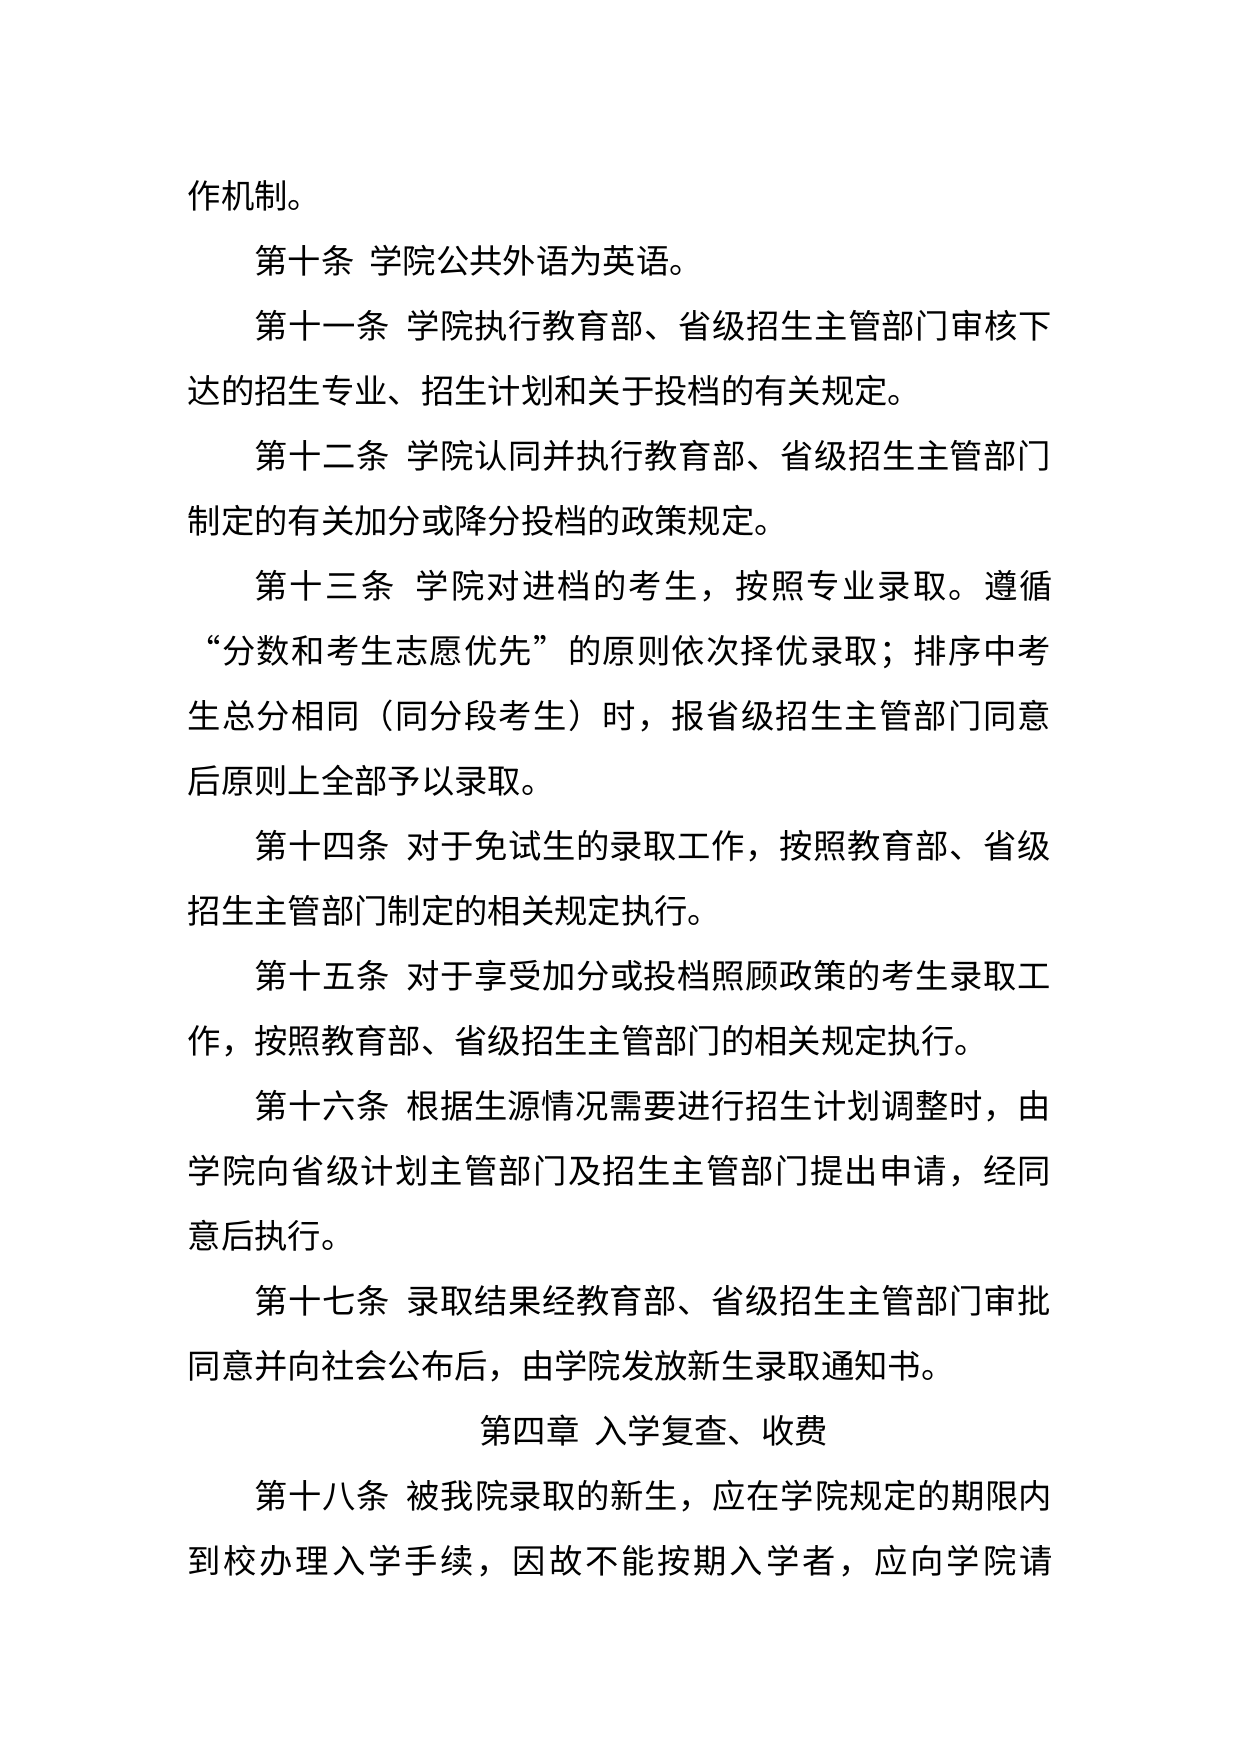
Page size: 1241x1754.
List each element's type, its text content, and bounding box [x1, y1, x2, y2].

text 第十二条 学院认同并执行教育部、省级招生主管部门制定的有关加分或降分投档的政策规定。 [187, 422, 1053, 552]
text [187, 162, 1053, 227]
text 第四章 入学复查、收费 [187, 1397, 1053, 1462]
text 第十条 学院公共外语为英语。 [187, 227, 1053, 292]
text 第十一条 学院执行教育部、省级招生主管部门审核下达的招生专业、招生计划和关于投档的有关规定。 [187, 292, 1053, 422]
text 第十六条 根据生源情况需要进行招生计划调整时，由学院向省级计划主管部门及招生主管部门提出申请，经同意后执行。 [187, 1072, 1053, 1267]
text 第十四条 对于免试生的录取工作，按照教育部、省级招生主管部门制定的相关规定执行。 [187, 812, 1053, 942]
text 第十五条 对于享受加分或投档照顾政策的考生录取工作，按照教育部、省级招生主管部门的相关规定执行。 [187, 942, 1053, 1072]
text 第十七条 录取结果经教育部、省级招生主管部门审批同意并向社会公布后，由学院发放新生录取通知书。 [187, 1267, 1053, 1397]
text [187, 1462, 1053, 1592]
text 第十三条 学院对进档的考生，按照专业录取。遵循“分数和考生志愿优先”的原则依次择优录取；排序中考生总分相同（同分段考生）时，报省级招生主管部门同意后原则上全部予以录取。 [187, 552, 1053, 812]
